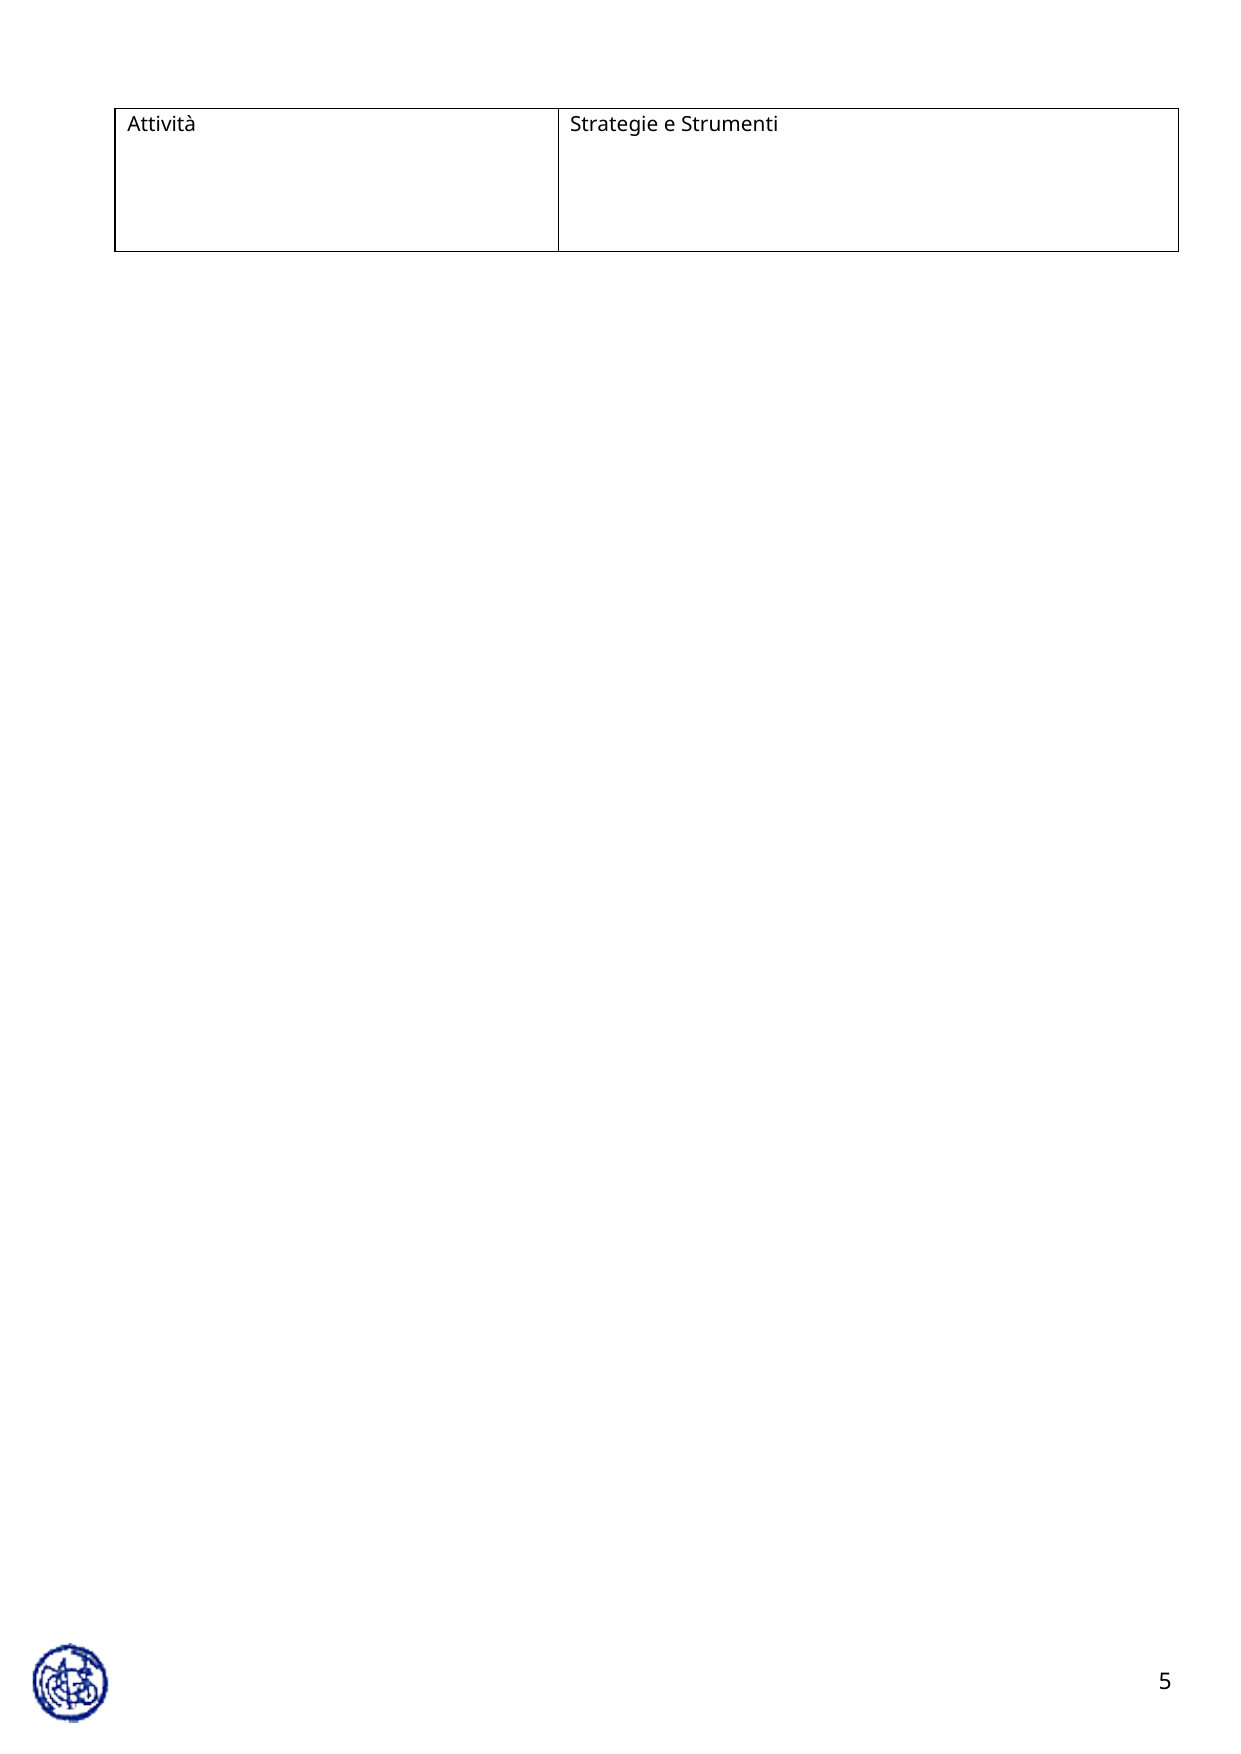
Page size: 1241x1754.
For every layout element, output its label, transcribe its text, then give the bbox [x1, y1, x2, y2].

picture [31, 1643, 111, 1723]
table_header Attività [116, 109, 558, 251]
table_header Strategie e Strumenti [559, 109, 1178, 251]
